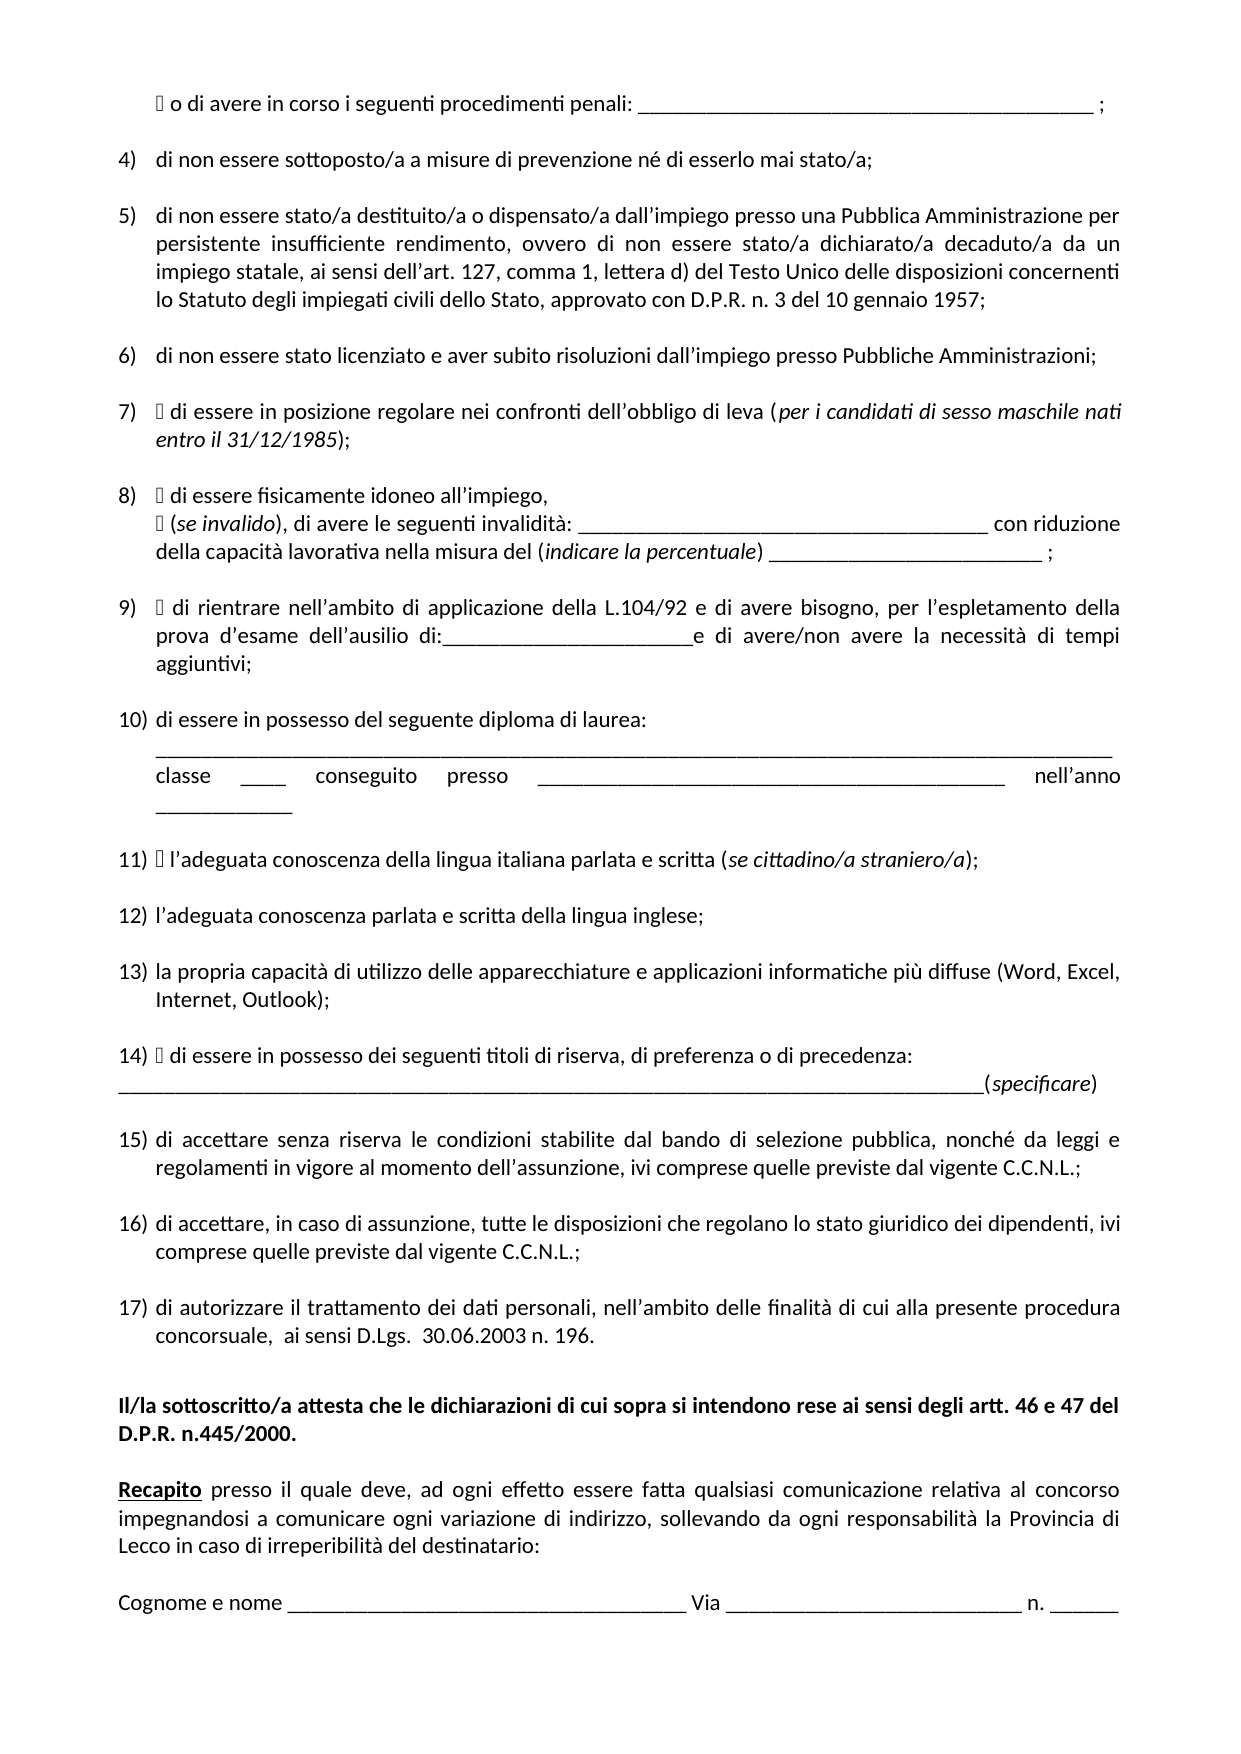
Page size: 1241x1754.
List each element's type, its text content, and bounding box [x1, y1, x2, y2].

list di accettare senza riserva le condizioni stabilite dal bando di selezione pubblica, nonché da leggi e regolamenti in vigore al momento dell’assunzione, ivi comprese quelle previste dal vigente C.C.N.L.; [118, 1125, 1122, 1181]
text (se invalido), di avere le seguenti invalidità: ____________________________________ con riduzione della capacità lavorativa nella misura del (indicare la percentuale) ________________________ ; [156, 509, 1122, 565]
list di rientrare nell’ambito di applicazione della L.104/92 e di avere bisogno, per l’espletamento della prova d’esame dell’ausilio di:______________________e di avere/non avere la necessità di tempi aggiuntivi; [118, 593, 1122, 677]
list di non essere stato licenziato e aver subito risoluzioni dall’impiego presso Pubbliche Amministrazioni; [118, 341, 1122, 369]
text Recapito presso il quale deve, ad ogni effetto essere fatta qualsiasi comunicazione relativa al concorso impegnandosi a comunicare ogni variazione di indirizzo, sollevando da ogni responsabilità di Lecco in caso di irreperibilità del destinatario: [118, 1476, 1122, 1560]
text Cognome e nome ___________________________________ Via __________________________ n. ______ [118, 1588, 1122, 1616]
list di accettare, in caso di assunzione, tutte le disposizioni che regolano lo stato giuridico dei dipendenti, ivi comprese quelle previste dal vigente C.C.N.L.; [118, 1209, 1122, 1266]
list di non essere stato/a destituito/a o dispensato/a dall’impiego presso una Pubblica Amministrazione per persistente insufficiente rendimento, ovvero di non essere stato/a dichiarato/a decaduto/a da un impiego statale, ai sensi dell’art. 127, comma 1, lettera d) del Testo Unico delle disposizioni concernenti lo Statuto degli impiegati civili dello Stato, approvato con D.P.R. n. 3 del 10 gennaio 1957; [118, 201, 1122, 313]
list la propria capacità di utilizzo delle apparecchiature e applicazioni informatiche più diffuse (Word, Excel, Internet, Outlook); [118, 957, 1122, 1013]
list di essere in possesso del seguente diploma di laurea: [118, 705, 1122, 733]
list di essere in posizione regolare nei confronti dell’obbligo di leva (per i candidati di sesso maschile nati entro il 31/12/1985); [118, 397, 1122, 453]
list di non essere sottoposto/a a misure di prevenzione né di esserlo mai stato/a; [118, 145, 1122, 173]
list di essere in possesso dei seguenti titoli di riserva, di preferenza o di precedenza: [118, 1041, 1122, 1069]
text ____________________________________________________________________________(specificare) [118, 1069, 1122, 1097]
text o di avere in corso i seguenti procedimenti penali: ________________________________________ ; [156, 89, 1122, 117]
text classe ____ conseguito presso _________________________________________ nell’anno ____________ [156, 761, 1122, 817]
list l’adeguata conoscenza della lingua italiana parlata e scritta (se cittadino/a straniero/a); [118, 845, 1122, 873]
list di essere fisicamente idoneo all’impiego, [118, 481, 1122, 509]
text ____________________________________________________________________________________ [156, 733, 1122, 761]
list l’adeguata conoscenza parlata e scritta della lingua inglese; [118, 901, 1122, 929]
text Il/la sottoscritto/a attesta che le dichiarazioni di cui sopra si intendono rese ai sensi degli artt. 46 e 47 del D.P.R. n.445/2000. [118, 1392, 1122, 1448]
list di autorizzare il trattamento dei dati personali, nell’ambito delle finalità di cui alla presente procedura concorsuale, ai sensi D.Lgs. 30.06.2003 n. 196. [118, 1293, 1122, 1349]
